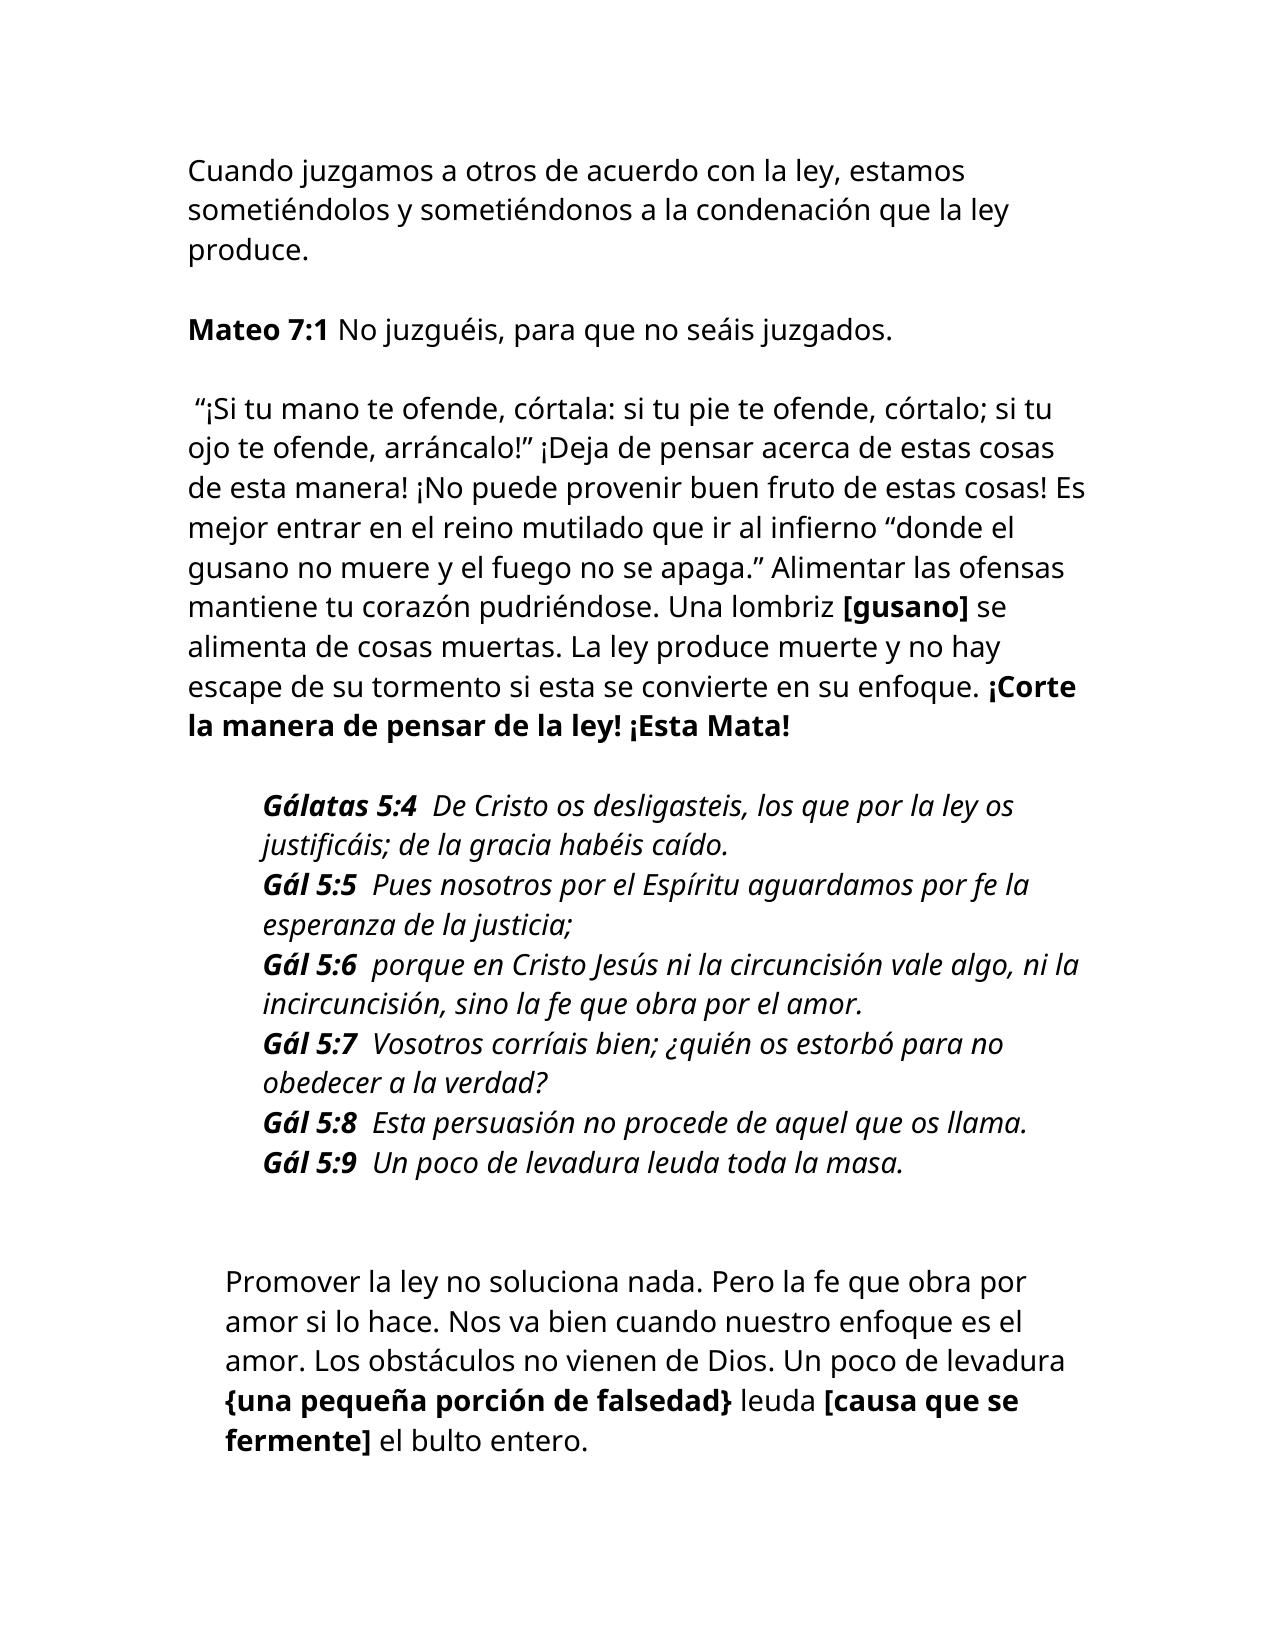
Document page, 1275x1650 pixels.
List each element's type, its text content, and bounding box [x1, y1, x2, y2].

text Gálatas 5:4 De Cristo os desligasteis, los que por la ley os justificáis; de la gracia habéis caído. [262, 785, 1087, 864]
text Gál 5:6 porque en Cristo Jesús ni la circuncisión vale algo, ni la incircuncisión, sino la fe que obra por el amor. [262, 944, 1087, 1023]
text Mateo 7:1 No juzguéis, para que no seáis juzgados. [187, 309, 1087, 348]
text Gál 5:5 Pues nosotros por el Espíritu aguardamos por fe la esperanza de la justicia; [262, 864, 1087, 944]
text “¡Si tu mano te ofende, córtala: si tu pie te ofende, córtalo; si tu ojo te ofende, arráncalo!” ¡Deja de pensar acerca de estas cosas de esta manera! ¡No puede provenir buen fruto de estas cosas! Es mejor entrar en el reino mutilado que ir al infierno “donde el gusano no muere y el fuego no se apaga.” Alimentar las ofensas mantiene tu corazón pudriéndose. Una lombriz [gusano] se alimenta de cosas muertas. La ley produce muerte y no hay escape de su tormento si esta se convierte en su enfoque. ¡Corte la manera de pensar de la ley! ¡Esta Mata! [187, 388, 1087, 745]
text Gál 5:7 Vosotros corríais bien; ¿quién os estorbó para no obedecer a la verdad? [225, 1023, 1087, 1102]
text Gál 5:9 Un poco de levadura leuda toda la masa. [262, 1142, 1087, 1182]
text Promover la ley no soluciona nada. Pero la fe que obra por amor si lo hace. Nos va bien cuando nuestro enfoque es el amor. Los obstáculos no vienen de Dios. Un poco de levadura {una pequeña porción de falsedad} leuda [causa que se fermente] el bulto entero. [225, 1261, 1087, 1460]
text Cuando juzgamos a otros de acuerdo con la ley, estamos sometiéndolos y sometiéndonos a la condenación que la ley produce. [187, 150, 1087, 269]
text Gál 5:8 Esta persuasión no procede de aquel que os llama. [262, 1102, 1087, 1142]
